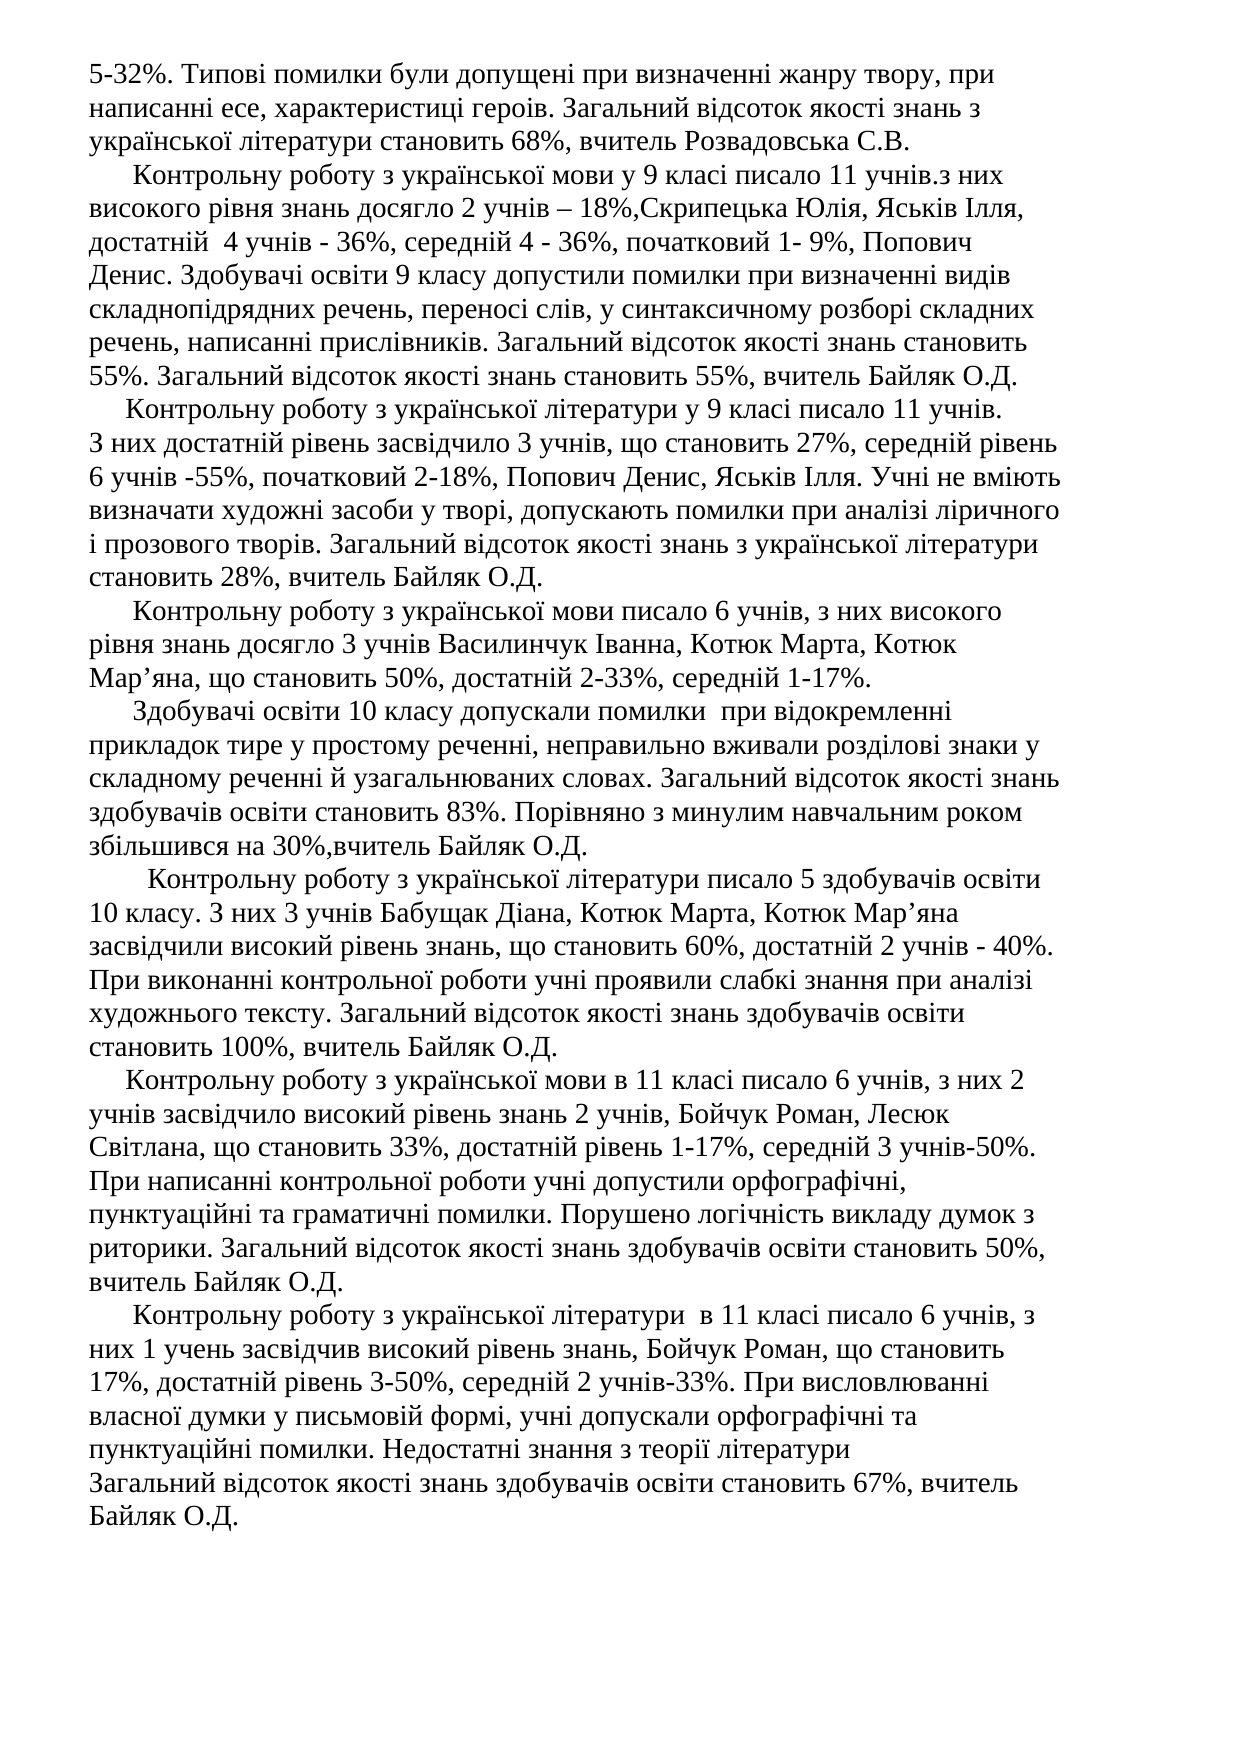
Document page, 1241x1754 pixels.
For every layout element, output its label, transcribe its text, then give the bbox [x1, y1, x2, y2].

text Контрольну роботу з української літератури у 9 класі писало 11 учнів. З них достатній рівень засвідчило 3 учнів, що становить 27%, середній рівень 6 учнів -55%, початковий 2-18%, Попович Денис, Яськів Ілля. Учні не вміють визначати художні засоби у творі, допускають помилки при аналізі ліричного і прозового творів. Загальний відсоток якості знань з української літератури становить 28%, вчитель Байляк О.Д. [89, 392, 1063, 593]
text Контрольну роботу з української мови у 9 класі писало 11 учнів.з них високого рівня знань досягло 2 учнів – 18%,Скрипецька Юлія, Яськів Ілля, достатній 4 учнів - 36%, середній 4 - 36%, початковий 1- 9%, Попович Денис. Здобувачі освіти 9 класу допустили помилки при визначенні видів складнопідрядних речень, переносі слів, у синтаксичному розборі складних речень, написанні прислівників. Загальний відсоток якості знань становить 55%. Загальний відсоток якості знань становить 55%, вчитель Байляк О.Д. [89, 157, 1063, 392]
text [89, 56, 1063, 157]
text Загальний відсоток якості знань здобувачів освіти становить 67%, вчитель Байляк О.Д. [89, 1465, 1063, 1532]
text Контрольну роботу з української літератури в 11 класі писало 6 учнів, з них 1 учень засвідчив високий рівень знань, Бойчук Роман, що становить 17%, достатній рівень 3-50%, середній 2 учнів-33%. При висловлюванні власної думки у письмовій формі, учні допускали орфографічні та пунктуаційні помилки. Недостатні знання з теорії літератури [89, 1297, 1063, 1465]
text Контрольну роботу з української мови писало 6 учнів, з них високого рівня знань досягло 3 учнів Василинчук Іванна, Котюк Марта, Котюк Мар’яна, що становить 50%, достатній 2-33%, середній 1-17%. [89, 593, 1063, 693]
text Контрольну роботу з української літератури писало 5 здобувачів освіти 10 класу. З них 3 учнів Бабущак Діана, Котюк Марта, Котюк Мар’яна засвідчили високий рівень знань, що становить 60%, достатній 2 учнів - 40%. При виконанні контрольної роботи учні проявили слабкі знання при аналізі художнього тексту. Загальний відсоток якості знань здобувачів освіти становить 100%, вчитель Байляк О.Д. [89, 861, 1063, 1062]
text Здобувачі освіти 10 класу допускали помилки при відокремленні прикладок тире у простому реченні, неправильно вживали розділові знаки у складному реченні й узагальнюваних словах. Загальний відсоток якості знань здобувачів освіти становить 83%. Порівняно з минулим навчальним роком збільшився на 30%,вчитель Байляк О.Д. [89, 693, 1063, 861]
text Контрольну роботу з української мови в 11 класі писало 6 учнів, з них 2 учнів засвідчило високий рівень знань 2 учнів, Бойчук Роман, Лесюк Світлана, що становить 33%, достатній рівень 1-17%, середній 3 учнів-50%. При написанні контрольної роботи учні допустили орфографічні, пунктуаційні та граматичні помилки. Порушено логічність викладу думок з риторики. Загальний відсоток якості знань здобувачів освіти становить 50%, вчитель Байляк О.Д. [89, 1062, 1063, 1297]
